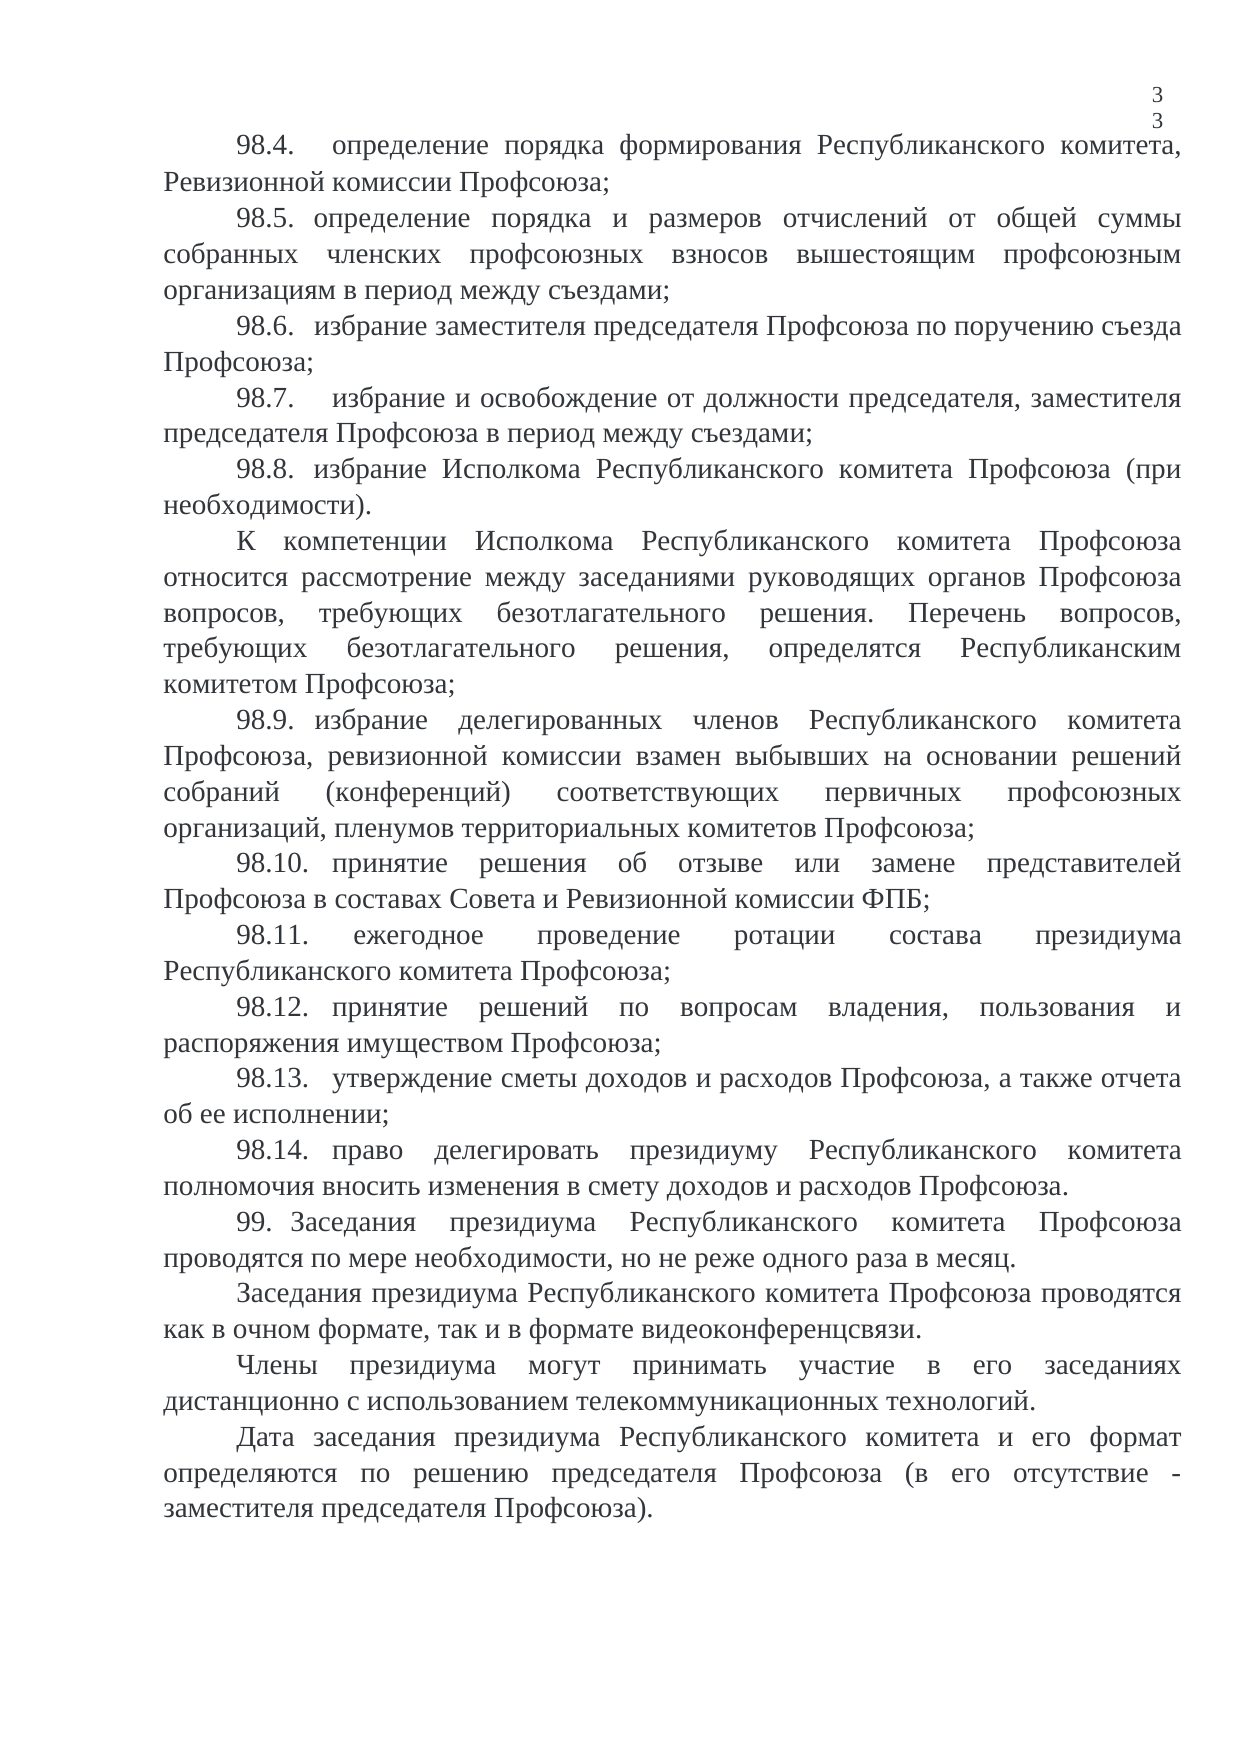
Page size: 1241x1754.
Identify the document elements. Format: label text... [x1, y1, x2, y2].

text К компетенции Исполкома Республиканского комитета Профсоюза относится рассмотрение между заседаниями руководящих органов Профсоюза вопросов, требующих безотлагательного решения. Перечень вопросов, требующих безотлагательного решения, определятся Республиканским комитетом Профсоюза; [163, 523, 1182, 700]
text Дата заседания президиума Республиканского комитета и его формат определяются по решению председателя Профсоюза (в его отсутствие - заместителя председателя Профсоюза). [163, 1419, 1182, 1524]
list ежегодное проведение ротации состава президиума Республиканского комитета Профсоюза; [163, 917, 1182, 987]
list избрание Исполкома Республиканского комитета Профсоюза (при необходимости). [163, 451, 1182, 521]
list право делегировать президиуму Республиканского комитета полномочия вносить изменения в смету доходов и расходов Профсоюза. [163, 1132, 1182, 1202]
list Заседания президиума Республиканского комитета Профсоюза проводятся по мере необходимости, но не реже одного раза в месяц. [163, 1204, 1182, 1273]
list избрание делегированных членов Республиканского комитета Профсоюза, ревизионной комиссии взамен выбывших на основании решений собраний (конференций) соответствующих первичных профсоюзных организаций, пленумов территориальных комитетов Профсоюза; [163, 702, 1182, 843]
list избрание заместителя председателя Профсоюза по поручению съезда Профсоюза; [163, 308, 1182, 377]
list определение порядка и размеров отчислений от общей суммы собранных членских профсоюзных взносов вышестоящим профсоюзным организациям в период между съездами; [163, 201, 1182, 306]
list избрание и освобождение от должности председателя, заместителя председателя Профсоюза в период между съездами; [163, 380, 1182, 449]
text Заседания президиума Республиканского комитета Профсоюза проводятся как в очном формате, так и в формате видеоконференцсвязи. [163, 1276, 1182, 1345]
text Члены президиума могут принимать участие в его заседаниях дистанционно с использованием телекоммуникационных технологий. [163, 1347, 1182, 1417]
list определение порядка формирования Республиканского комитета, Ревизионной комиссии Профсоюза; [163, 127, 1182, 197]
list принятие решений по вопросам владения, пользования и распоряжения имуществом Профсоюза; [163, 989, 1182, 1058]
list утверждение сметы доходов и расходов Профсоюза, а также отчета об ее исполнении; [163, 1061, 1182, 1130]
list принятие решения об отзыве или замене представителей Профсоюза в составах Совета и Ревизионной комиссии ФПБ; [163, 846, 1182, 915]
